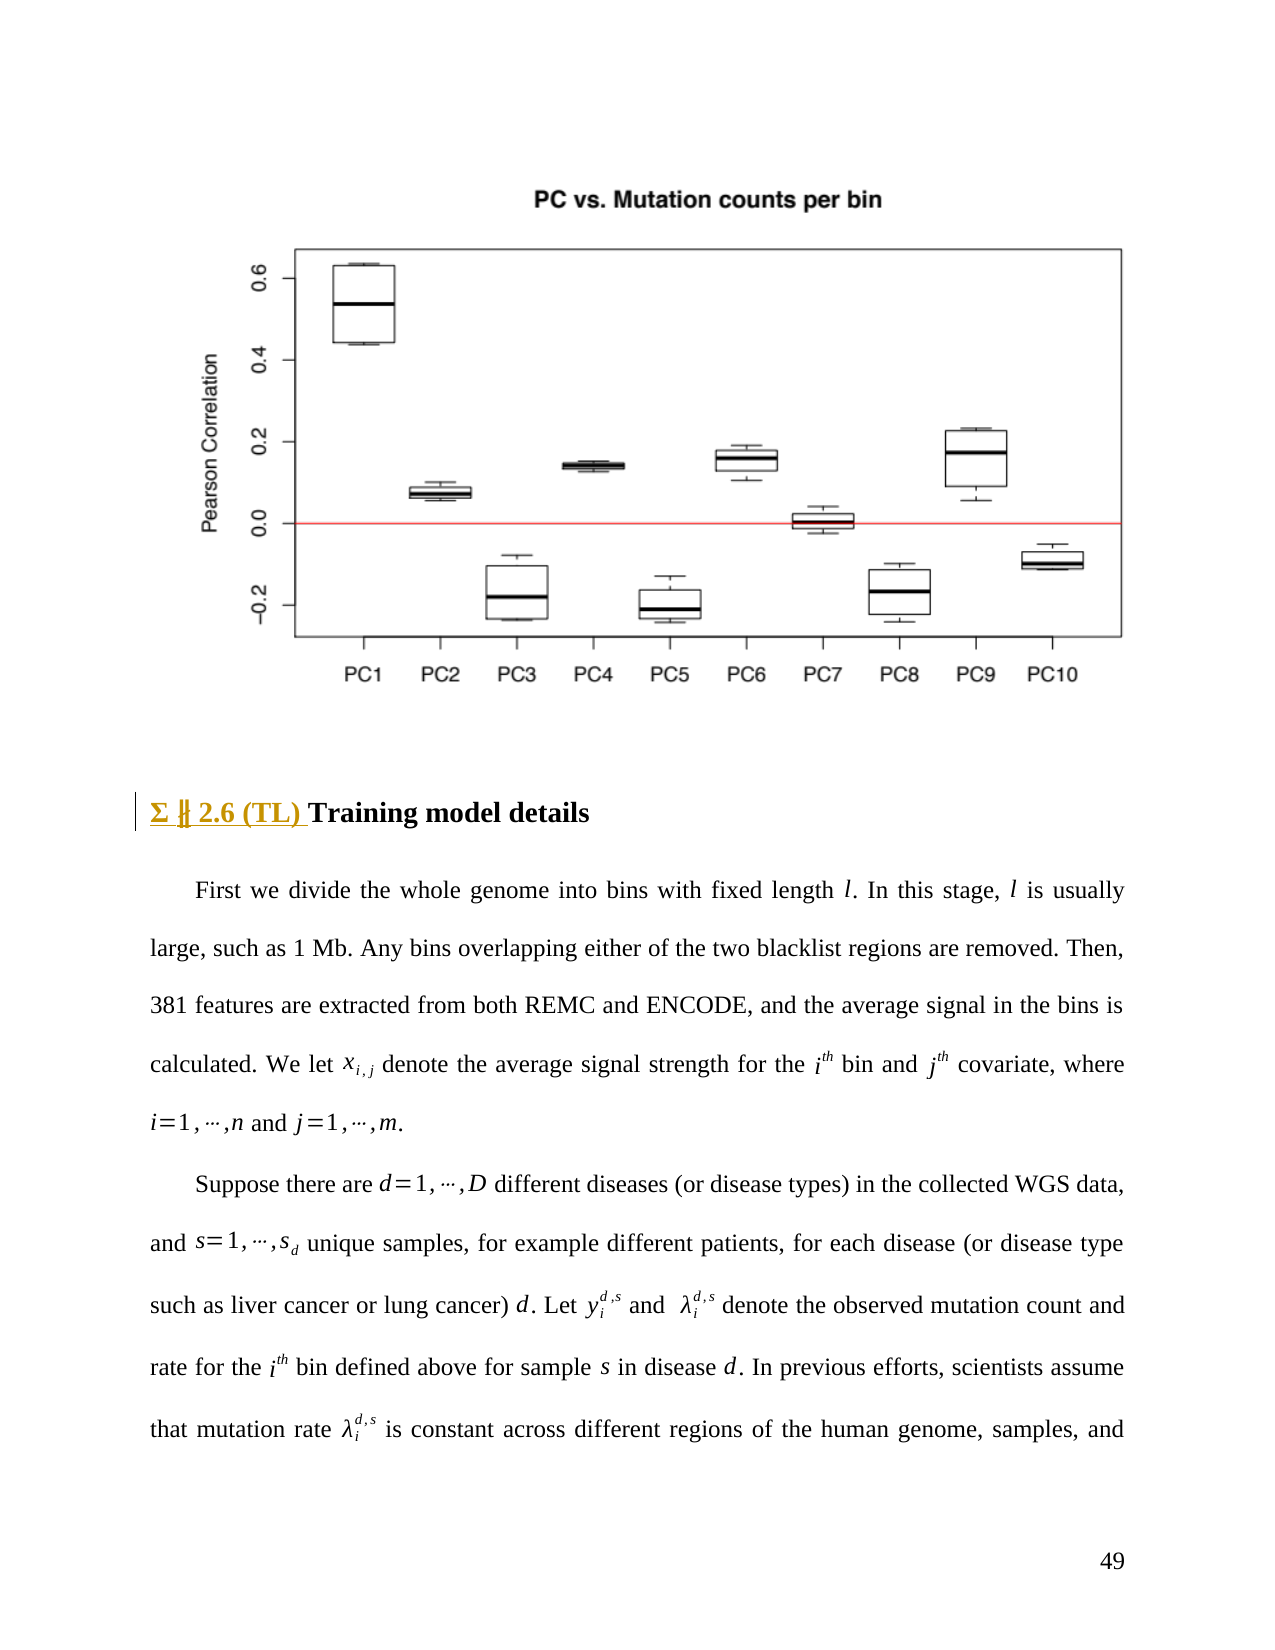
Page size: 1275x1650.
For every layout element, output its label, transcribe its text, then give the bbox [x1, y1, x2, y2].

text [150, 1169, 1125, 1446]
text First we divide the whole genome into bins with fixed length . In this stage, is usually large, such as 1 Mb. Any bins overlapping either of the two blacklist regions are removed. Then, 381 features are extracted from both REMC and ENCODE, and the average signal in the bins is calculated. We let denote the average signal strength for the bin and covariate, where and . [150, 875, 1125, 1137]
subtitle Training model details [150, 792, 1125, 831]
